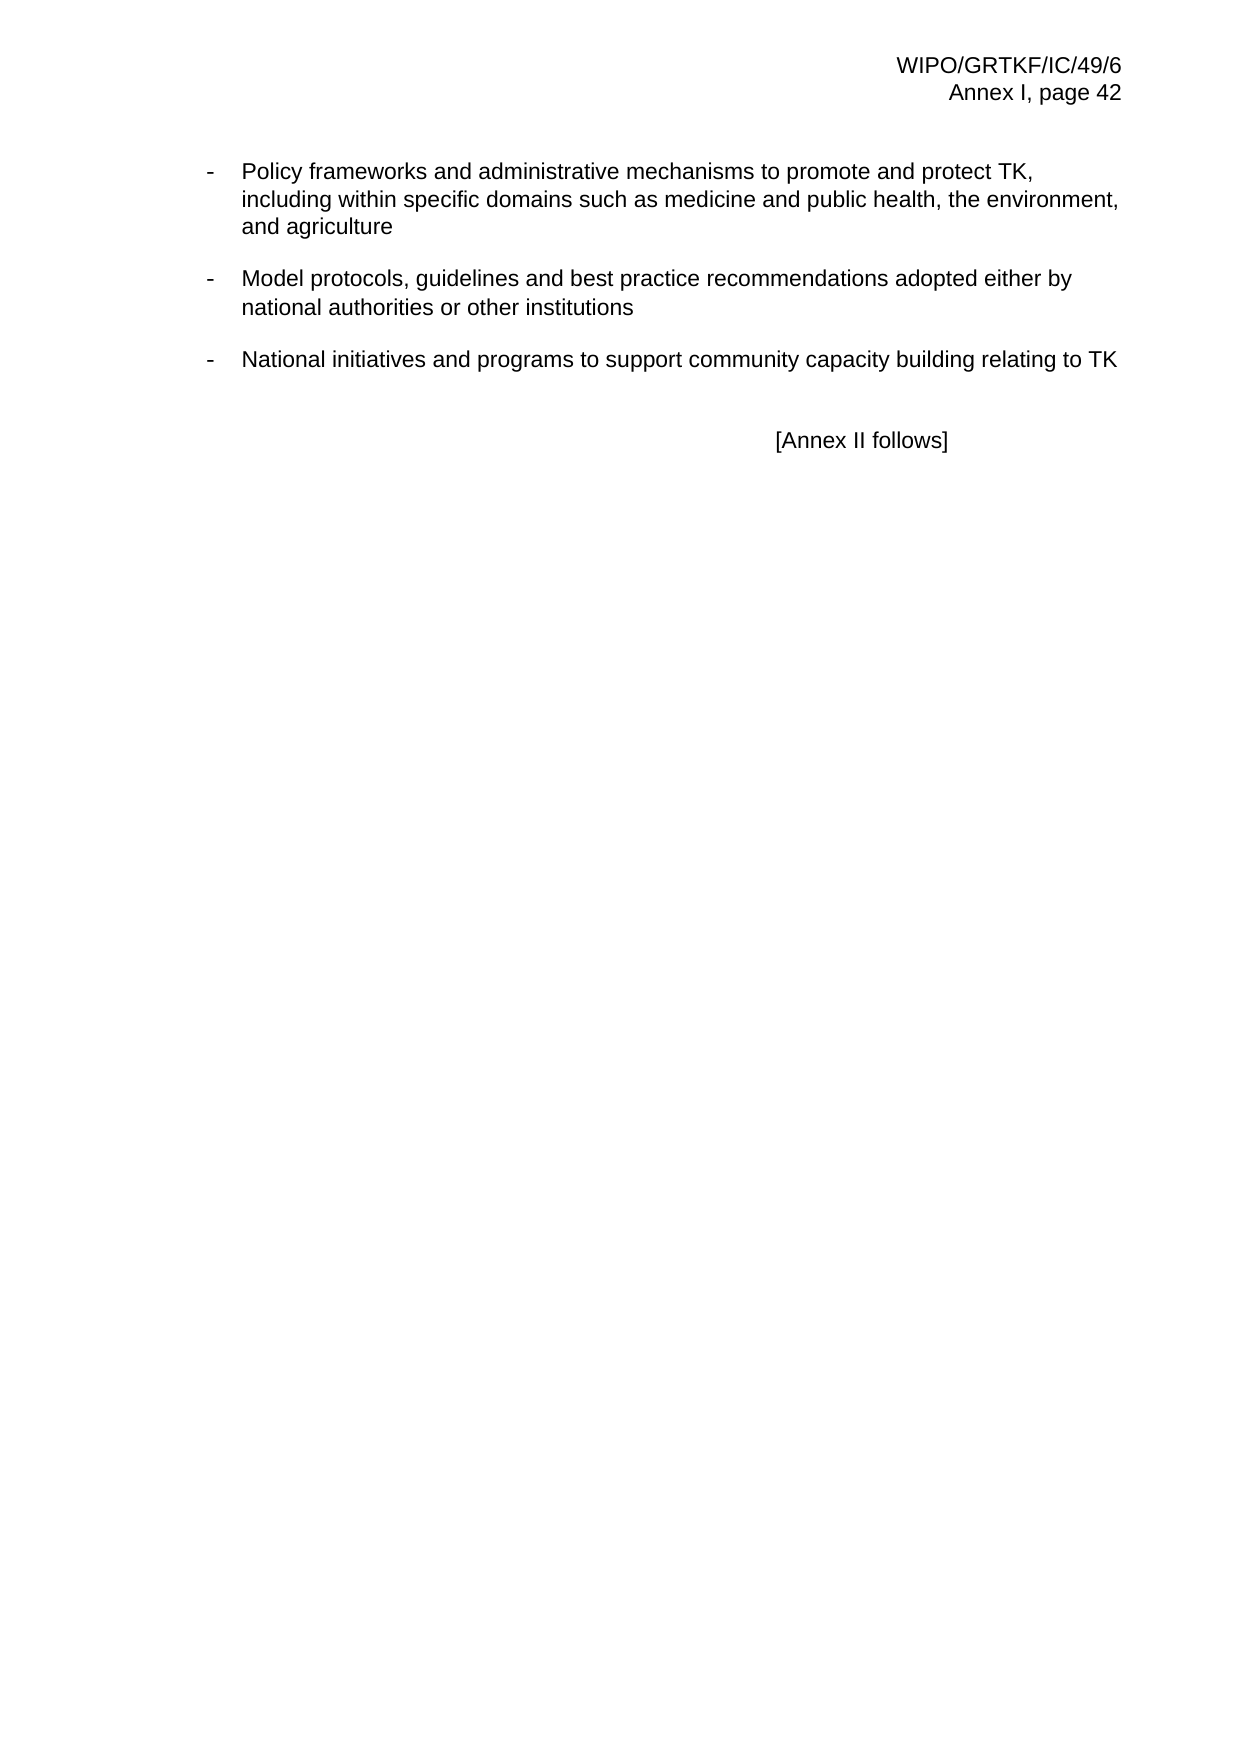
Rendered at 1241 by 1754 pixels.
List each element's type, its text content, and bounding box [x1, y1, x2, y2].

list Policy frameworks and administrative mechanisms to promote and protect TK, including within specific domains such as medicine and public health, the environment, and agriculture [203, 158, 1122, 239]
list National initiatives and programs to support community capacity building relating to TK [203, 346, 1122, 375]
text [Annex II follows] [775, 427, 1122, 454]
list Model protocols, guidelines and best practice recommendations adopted either by national authorities or other institutions [203, 265, 1122, 320]
